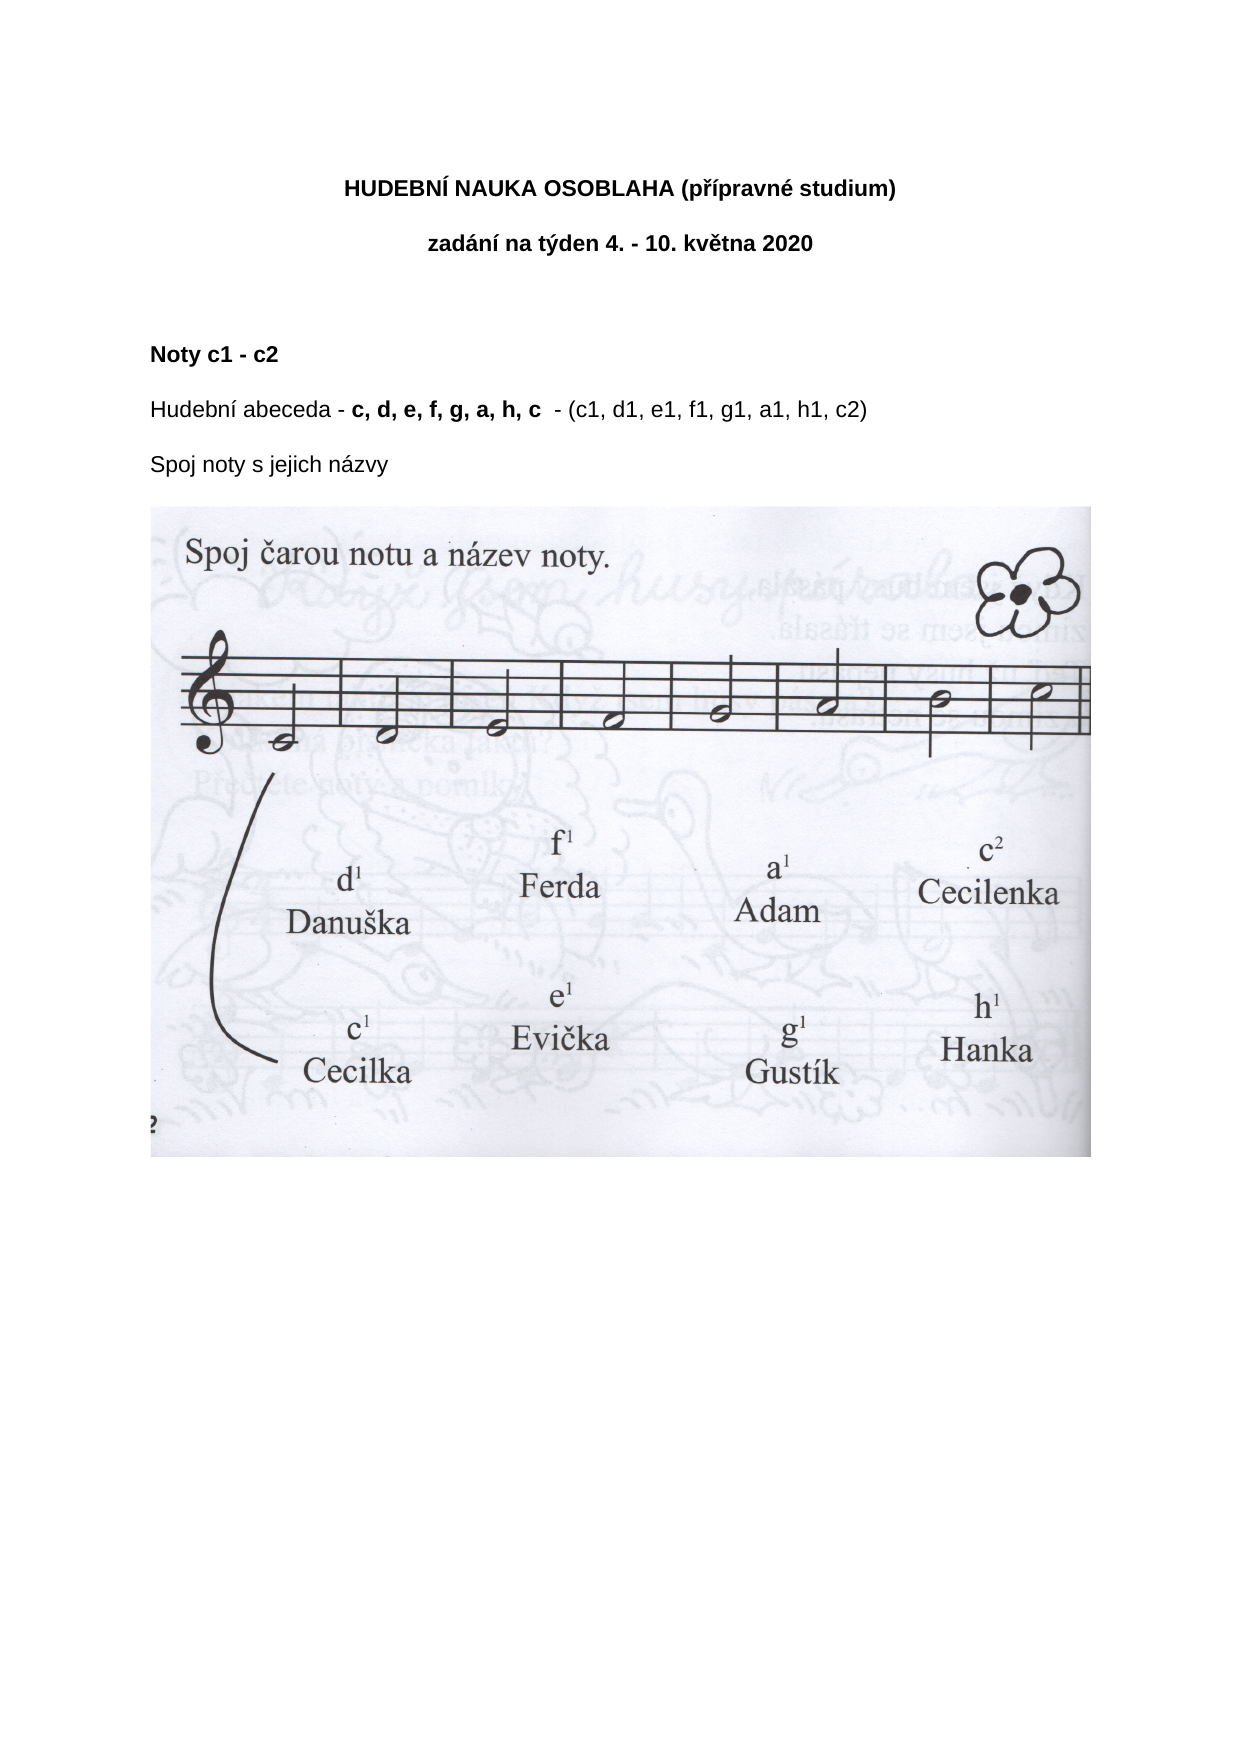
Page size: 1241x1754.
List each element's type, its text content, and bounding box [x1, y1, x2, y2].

text Hudební abeceda - c, d, e, f, g, a, h, c - (c1, d1, e1, f1, g1, a1, h1, c2) [150, 396, 1090, 422]
text HUDEBNÍ NAUKA OSOBLAHA (přípravné studium) [150, 175, 1090, 201]
picture [152, 507, 1090, 1157]
text zadání na týden 4. - 10. května 2020 [150, 230, 1090, 257]
text Noty c1 - c2 [150, 341, 1090, 367]
text Spoj noty s jejich názvy [150, 451, 1090, 477]
